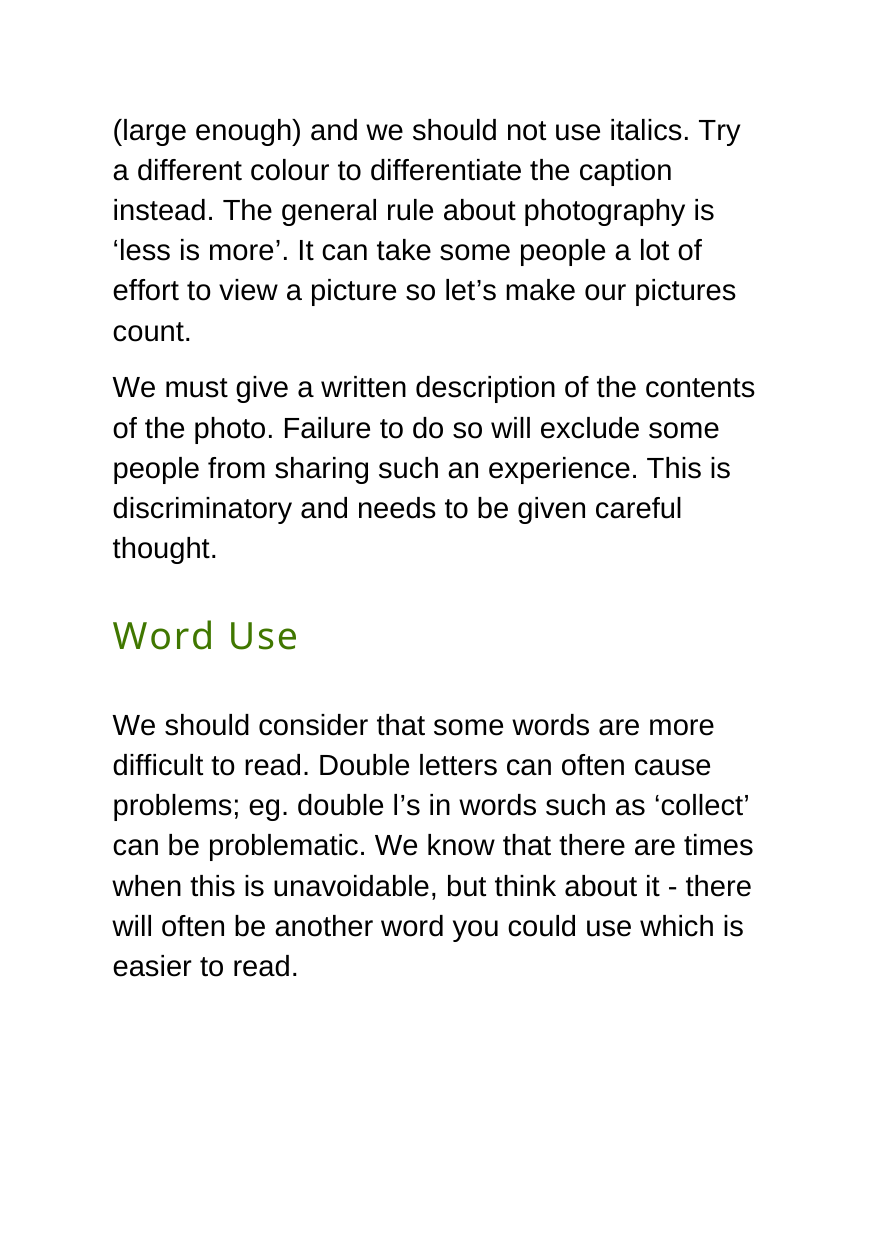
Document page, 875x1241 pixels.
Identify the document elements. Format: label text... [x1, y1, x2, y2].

subtitle Word Use [112, 609, 762, 660]
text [112, 112, 762, 347]
text We should consider that some words are more difficult to read. Double letters can often cause problems; eg. double l’s in words such as ‘collect’ can be problematic. We know that there are times when this is unavoidable, but think about it - there will often be another word you could use which is easier to read. [112, 708, 762, 982]
text We must give a written description of the contents of the photo. Failure to do so will exclude some people from sharing such an experience. This is discriminatory and needs to be given careful thought. [112, 370, 762, 565]
